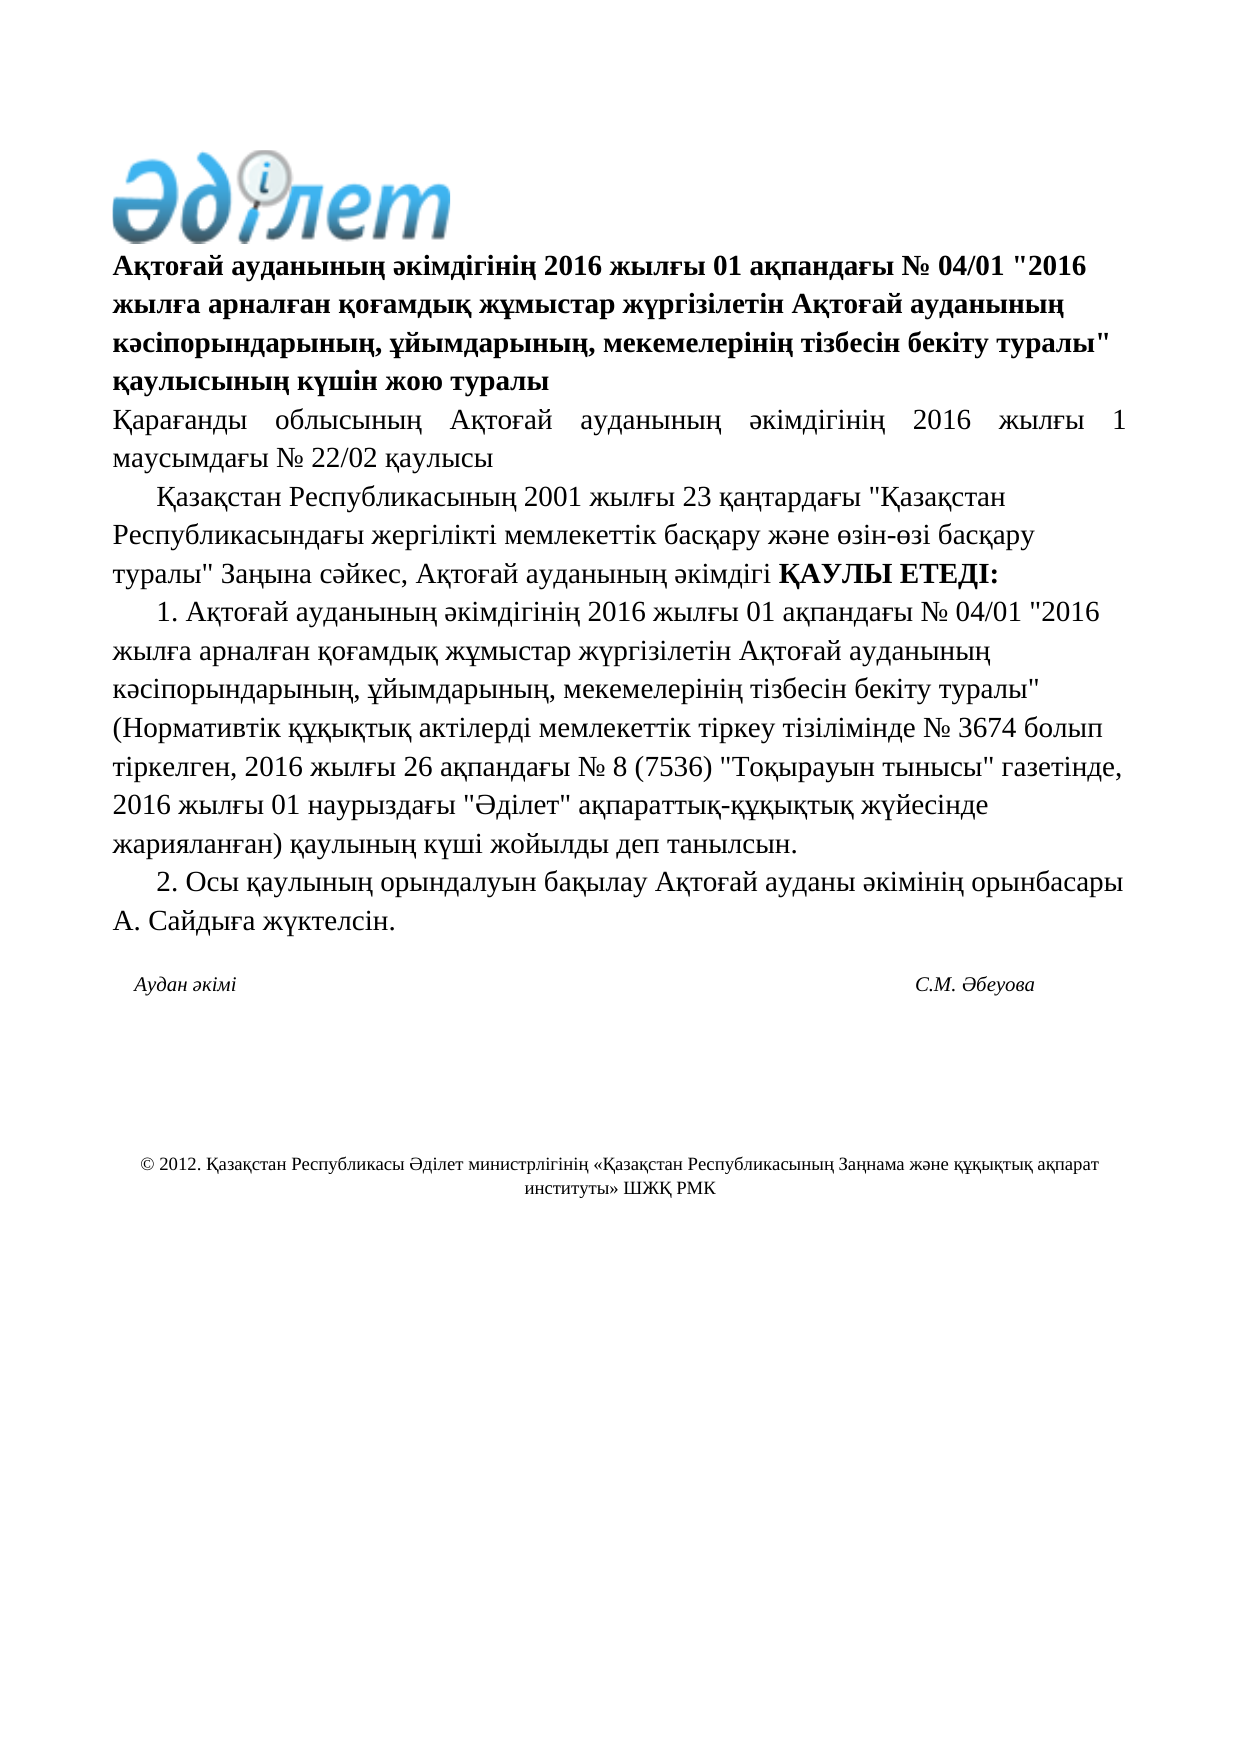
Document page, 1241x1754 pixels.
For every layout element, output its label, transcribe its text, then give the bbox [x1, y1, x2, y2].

text Қазақстан Республикасының 2001 жылғы 23 қаңтардағы "Қазақстан Республикасындағы жергілікті мемлекеттік басқару және өзін-өзі басқару туралы" Заңына сәйкес, Ақтоғай ауданының әкімдігі ҚАУЛЫ ЕТЕДІ: 1. Ақтоғай ауданының әкімдігінің 2016 жылғы 01 ақпандағы № 04/01 "2016 жылға арналған қоғамдық жұмыстар жүргізілетін Ақтоғай ауданының кәсіпорындарының, ұйымдарының, мекемелерінің тізбесін бекіту туралы" (Нормативтік құқықтық актілерді мемлекеттік тіркеу тізілімінде № 3674 болып тіркелген, 2016 жылғы 26 ақпандағы № 8 (7536) "Тоқырауын тынысы" газетінде, 2016 жылғы 01 наурыздағы "Әділет" ақпараттық-құқықтық жүйесінде жарияланған) қаулының күші жойылды деп танылсын. 2. Осы қаулының орындалуын бақылау Ақтоғай ауданы әкімінің орынбасары А. Сайдыға жүктелсін. [112, 479, 1128, 967]
table_header Аудан әкімі [101, 970, 913, 1001]
text © 2012. Қазақстан Республикасы Әділет министрлігінің «Қазақстан Республикасының Заңнама және құқықтық ақпарат институты» ШЖҚ РМК [112, 1152, 1128, 1199]
table_header С.М. Әбеуова [913, 970, 1240, 1001]
text Қарағанды облысының Ақтоғай ауданының әкімдігінің 2016 жылғы 1 маусымдағы № 22/02 қаулысы [112, 402, 1128, 474]
picture [112, 150, 451, 244]
text Ақтоғай ауданының әкімдігінің 2016 жылғы 01 ақпандағы № 04/01 "2016 жылға арналған қоғамдық жұмыстар жүргізілетін Ақтоғай ауданының кәсіпорындарының, ұйымдарының, мекемелерінің тізбесін бекіту туралы" қаулысының күшін жою туралы [112, 248, 1128, 397]
